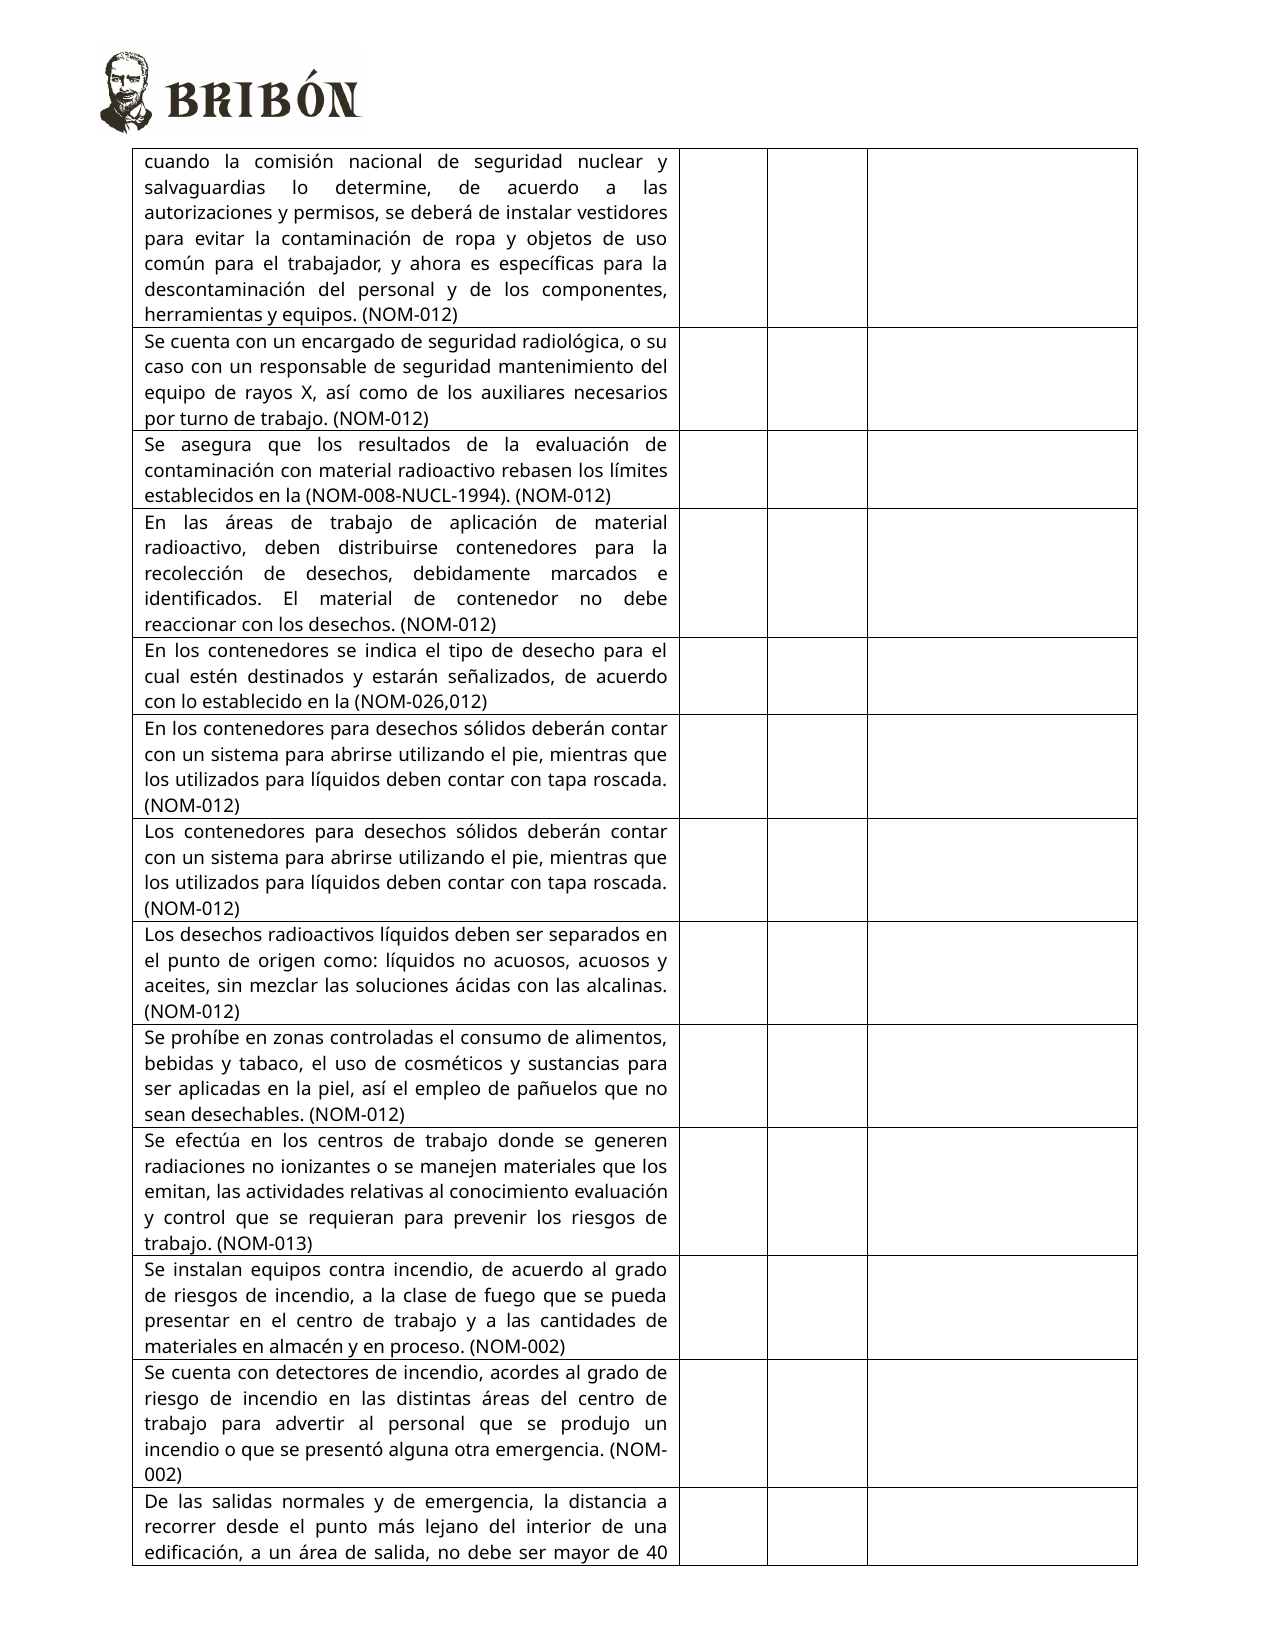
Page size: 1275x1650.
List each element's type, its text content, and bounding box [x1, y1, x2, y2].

table_cell [868, 1488, 1137, 1565]
table_cell [680, 328, 767, 430]
table_cell [868, 509, 1137, 637]
table_cell [768, 638, 867, 714]
table_cell [868, 715, 1137, 817]
table_cell [868, 922, 1137, 1024]
table_cell [868, 1360, 1137, 1487]
table_cell [868, 431, 1137, 508]
table_cell [680, 1256, 767, 1358]
table_cell Se asegura que los resultados de la evaluación de contaminación con material radioactivo rebasen los límites establecidos en la (NOM-008-NUCL-1994). (NOM-012) [133, 431, 679, 508]
table_cell Los desechos radioactivos líquidos deben ser separados en el punto de origen como: líquidos no acuosos, acuosos y aceites, sin mezclar las soluciones ácidas con las alcalinas. (NOM-012) [133, 922, 679, 1024]
table_cell Se efectúa en los centros de trabajo donde se generen radiaciones no ionizantes o se manejen materiales que los emitan, las actividades relativas al conocimiento evaluación y control que se requieran para prevenir los riesgos de trabajo. (NOM-013) [133, 1128, 679, 1255]
table_cell [868, 1025, 1137, 1127]
picture [96, 43, 364, 138]
table_cell [768, 715, 867, 817]
table_cell En las áreas de trabajo de aplicación de material radioactivo, deben distribuirse contenedores para la recolección de desechos, debidamente marcados e identificados. El material de contenedor no debe reaccionar con los desechos. (NOM-012) [133, 509, 679, 637]
table_cell [868, 638, 1137, 714]
table_cell [680, 1025, 767, 1127]
table_cell [768, 431, 867, 508]
table_cell [680, 819, 767, 921]
table_cell [768, 328, 867, 430]
table_cell [868, 149, 1137, 327]
table_cell [680, 1128, 767, 1255]
table_cell [680, 638, 767, 714]
table_cell [768, 819, 867, 921]
table_cell [868, 819, 1137, 921]
table_cell [768, 1256, 867, 1358]
table_cell [768, 1360, 867, 1487]
table_cell [768, 149, 867, 327]
table_cell En los contenedores se indica el tipo de desecho para el cual estén destinados y estarán señalizados, de acuerdo con lo establecido en la (NOM-026,012) [133, 638, 679, 714]
table_cell [868, 1128, 1137, 1255]
table_cell Se instalan equipos contra incendio, de acuerdo al grado de riesgos de incendio, a la clase de fuego que se pueda presentar en el centro de trabajo y a las cantidades de materiales en almacén y en proceso. (NOM-002) [133, 1256, 679, 1358]
table_cell Los contenedores para desechos sólidos deberán contar con un sistema para abrirse utilizando el pie, mientras que los utilizados para líquidos deben contar con tapa roscada. (NOM-012) [133, 819, 679, 921]
table_cell Se cuenta con un encargado de seguridad radiológica, o su caso con un responsable de seguridad mantenimiento del equipo de rayos X, así como de los auxiliares necesarios por turno de trabajo. (NOM-012) [133, 328, 679, 430]
table_cell [768, 509, 867, 637]
table_cell [680, 922, 767, 1024]
table_cell [680, 149, 767, 327]
table_cell [680, 1360, 767, 1487]
table_cell [868, 1256, 1137, 1358]
table_cell [768, 1025, 867, 1127]
table_cell [680, 1488, 767, 1565]
table_cell [768, 1488, 867, 1565]
table_cell Se cuenta con detectores de incendio, acordes al grado de riesgo de incendio en las distintas áreas del centro de trabajo para advertir al personal que se produjo un incendio o que se presentó alguna otra emergencia. (NOM-002) [133, 1360, 679, 1487]
table_cell [768, 922, 867, 1024]
table_cell [680, 509, 767, 637]
table_cell [768, 1128, 867, 1255]
table_cell [680, 715, 767, 817]
table_cell En los contenedores para desechos sólidos deberán contar con un sistema para abrirse utilizando el pie, mientras que los utilizados para líquidos deben contar con tapa roscada. (NOM-012) [133, 715, 679, 817]
table_cell Se prohíbe en zonas controladas el consumo de alimentos, bebidas y tabaco, el uso de cosméticos y sustancias para ser aplicadas en la piel, así el empleo de pañuelos que no sean desechables. (NOM-012) [133, 1025, 679, 1127]
table_cell [680, 431, 767, 508]
table_cell [868, 328, 1137, 430]
